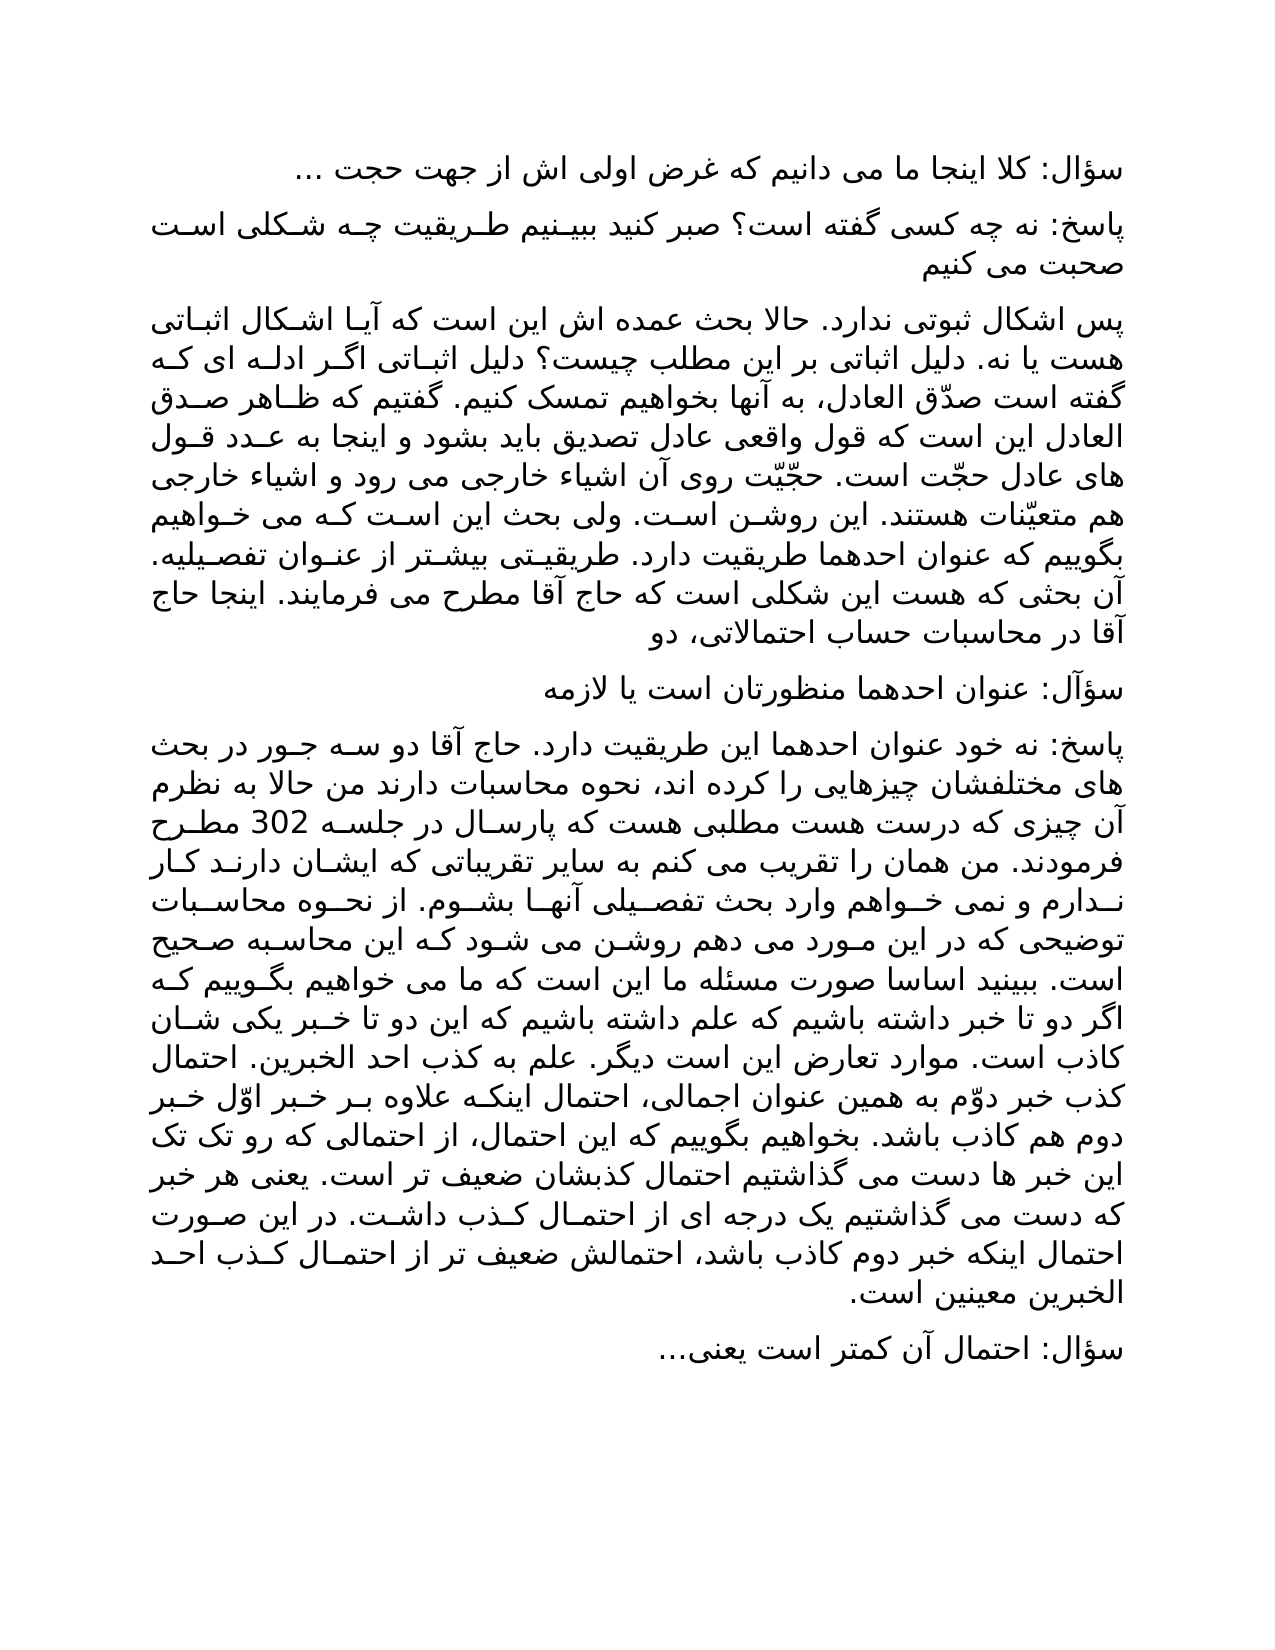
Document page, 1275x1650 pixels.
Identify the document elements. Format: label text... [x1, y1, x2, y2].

text پس اشکال ثبوتی ندارد. حالا بحث عمده اش این است که آیا اشکال اثباتی هست یا نه. دلیل اثباتی بر این مطلب چیست؟ دلیل اثباتی اگر ادله ای که گفته است صدّق العادل، به آنها بخواهیم تمسک کنیم. گفتیم که ظاهر صدق العادل این است که قول واقعی عادل تصدیق باید بشود و اینجا به عدد قول های عادل حجّت است. حجّیّت روی آن اشیاء خارجی می رود و اشیاء خارجی هم متعیّنات هستند. این روشن است. ولی بحث این است که می خواهیم بگوییم که عنوان احدهما طریقیت دارد. طریقیتی بیشتر از عنوان تفصیلیه. آن بحثی که هست این شکلی است که حاج آقا مطرح می فرمایند. اینجا حاج آقا در محاسبات حساب احتمالاتی، دو [150, 301, 1125, 651]
text سؤآل: عنوان احدهما منظورتان است یا لازمه [150, 670, 1125, 706]
text سؤال: کلا اینجا ما می دانیم که غرض اولی اش از جهت حجت ... [150, 150, 1125, 186]
text سؤال: احتمال آن کمتر است یعنی... [150, 1330, 1125, 1366]
text پاسخ: نه چه کسی گفته است؟ صبر کنید ببینیم طریقیت چه شکلی است صحبت می کنیم [150, 206, 1125, 281]
text پاسخ: نه خود عنوان احدهما این طریقیت دارد. حاج آقا دو سه جور در بحث های مختلفشان چیزهایی را کرده اند، نحوه محاسبات دارند من حالا به نظرم آن چیزی که درست هست مطلبی هست که پارسال در جلسه 302 مطرح فرمودند. من همان را تقریب می کنم به سایر تقریباتی که ایشان دارند کار ندارم و نمی خواهم وارد بحث تفصیلی آنها بشوم. از نحوه محاسبات توضیحی که در این مورد می دهم روشن می شود که این محاسبه صحیح است. ببینید اساسا صورت مسئله ما این است که ما می خواهیم بگوییم که اگر دو تا خبر داشته باشیم که علم داشته باشیم که این دو تا خبر یکی شان کاذب است. موارد تعارض این است دیگر. علم به کذب احد الخبرین. احتمال کذب خبر دوّم به همین عنوان اجمالی، احتمال اینکه علاوه بر خبر اوّل خبر دوم هم کاذب باشد. بخواهیم بگوییم که این احتمال، از احتمالی که رو تک تک این خبر ها دست می گذاشتیم احتمال کذبشان ضعیف تر است. یعنی هر خبر که دست می گذاشتیم یک درجه ای از احتمال کذب داشت. در این صورت احتمال اینکه خبر دوم کاذب باشد، احتمالش ضعیف تر از احتمال کذب احد الخبرین معینین است. [150, 726, 1125, 1311]
